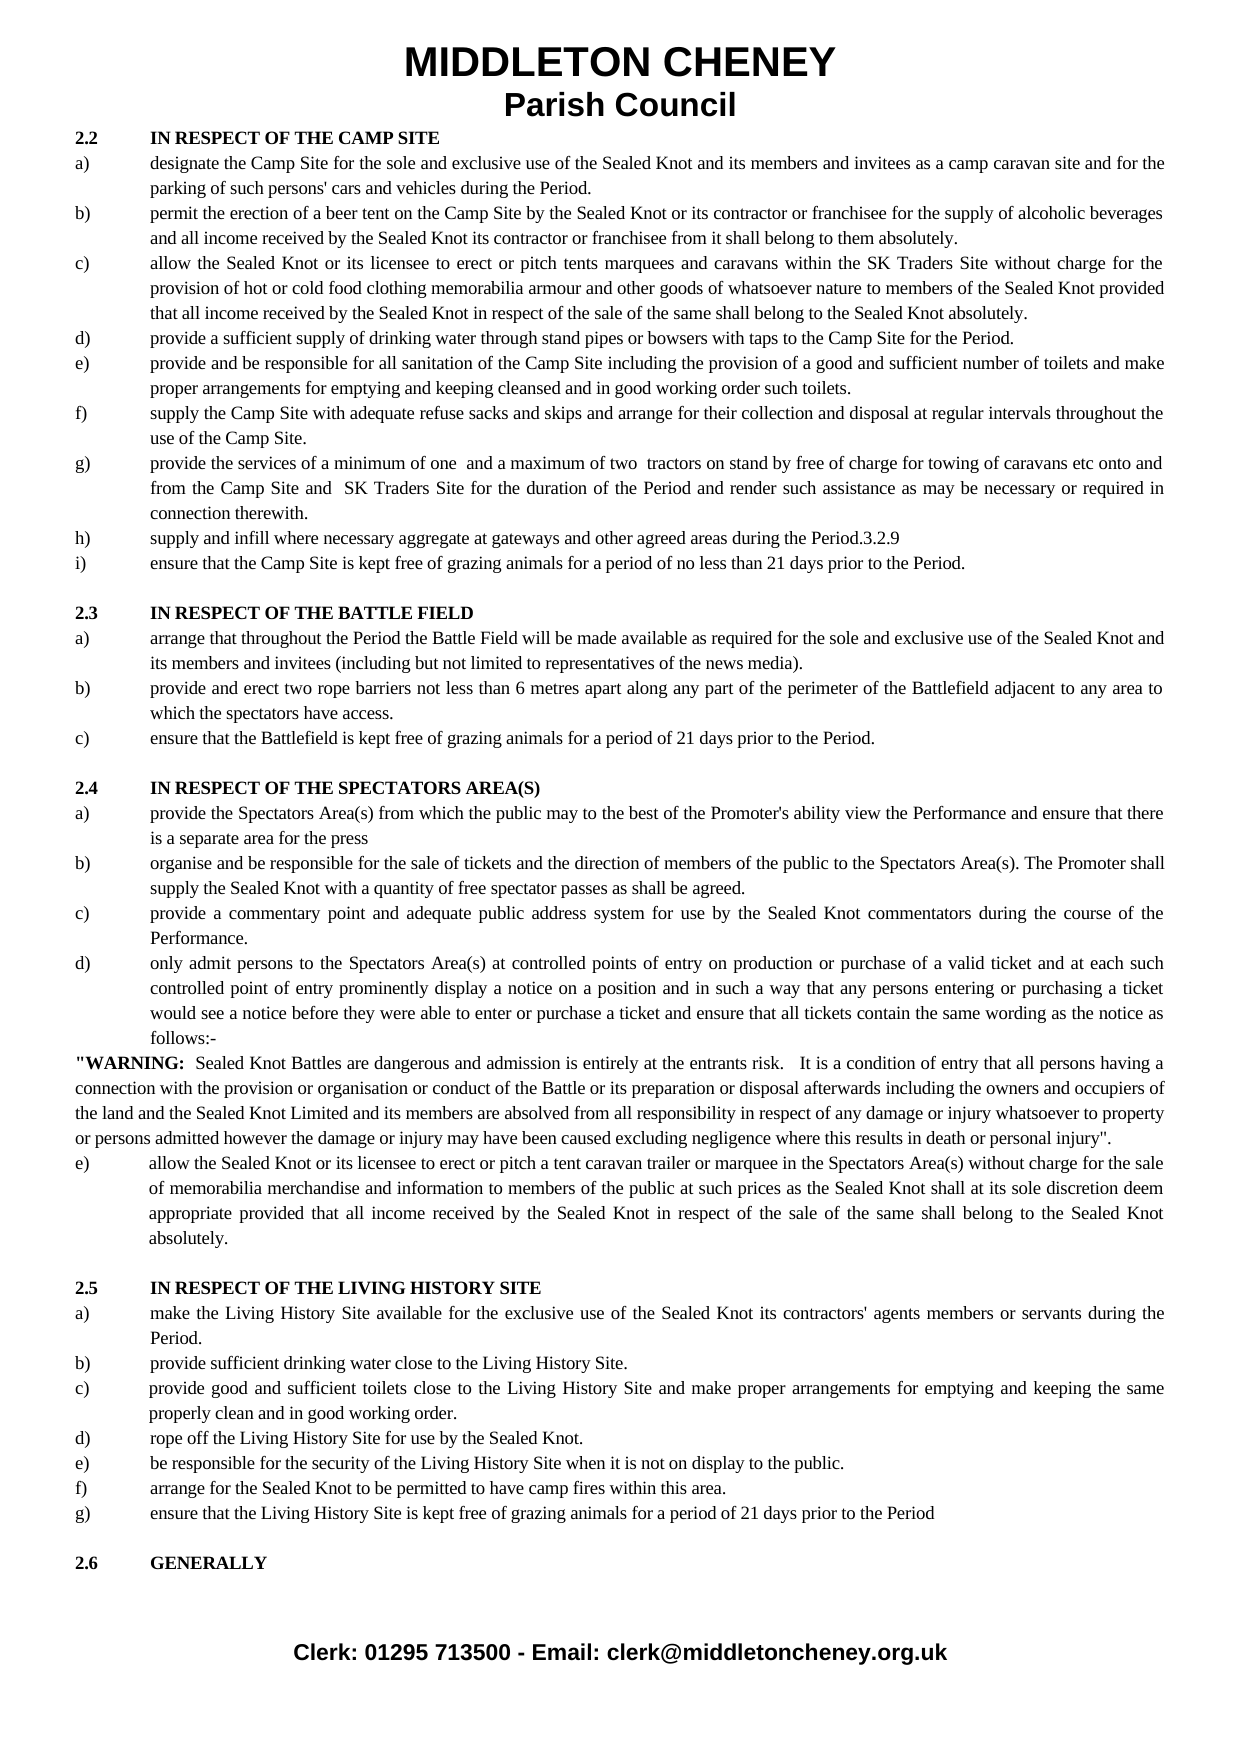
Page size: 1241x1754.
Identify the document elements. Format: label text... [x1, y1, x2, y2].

text e) be responsible for the security of the Living History Site when it is not on display to the public. [75, 1448, 1165, 1473]
text b) provide and erect two rope barriers not less than 6 metres apart along any part of the perimeter of the Battlefield adjacent to any area to which the spectators have access. [75, 673, 1165, 723]
text g) provide the services of a minimum of one and a maximum of two tractors on stand by free of charge for towing of caravans etc onto and from the Camp Site and SK Traders Site for the duration of the Period and render such assistance as may be necessary or required in connection therewith. [75, 448, 1165, 523]
text e) allow the Sealed Knot or its licensee to erect or pitch a tent caravan trailer or marquee in the Spectators Area(s) without charge for the sale of memorabilia merchandise and information to members of the public at such prices as the Sealed Knot shall at its sole discretion deem appropriate provided that all income received by the Sealed Knot in respect of the sale of the same shall belong to the Sealed Knot absolutely. [75, 1148, 1165, 1248]
text 2.6 GENERALLY [75, 1548, 1165, 1573]
text b) provide sufficient drinking water close to the Living History Site. [75, 1348, 1165, 1373]
text d) rope off the Living History Site for use by the Sealed Knot. [75, 1423, 1165, 1448]
text f) supply the with adequate refuse sacks and skips and arrange for their collection and disposal at regular intervals throughout the use of the . [75, 398, 1165, 448]
text 2.4 IN RESPECT OF THE SPECTATORS AREA(S) [75, 773, 1165, 798]
text d) only admit persons to the Spectators Area(s) at controlled points of entry on production or purchase of a valid ticket and at each such controlled point of entry prominently display a notice on a position and in such a way that any persons entering or purchasing a ticket would see a notice before they were able to enter or purchase a ticket and ensure that all tickets contain the same wording as the notice as follows:- [75, 948, 1165, 1048]
text a) provide the Spectators Area(s) from which the public may to the best of the Promoter's ability view the Performance and ensure that there is a separate area for the press [75, 798, 1165, 848]
text e) provide and be responsible for all sanitation of the Camp Site including the provision of a good and sufficient number of toilets and make proper arrangements for emptying and keeping cleansed and in good working order such toilets. [75, 348, 1165, 398]
text b) organise and be responsible for the sale of tickets and the direction of members of the public to the Spectators Area(s). The Promoter shall supply the Sealed Knot with a quantity of free spectator passes as shall be agreed. [75, 848, 1165, 898]
text 2.2 IN RESPECT OF THE [75, 123, 1165, 148]
text "WARNING: Sealed Knot Battles are dangerous and admission is entirely at the entrants risk. It is a condition of entry that all persons having a connection with the provision or organisation or conduct of the Battle or its preparation or disposal afterwards including the owners and occupiers of the land and the Sealed Knot Limited and its members are absolved from all responsibility in respect of any damage or injury whatsoever to property or persons admitted however the damage or injury may have been caused excluding negligence where this results in death or personal injury". [75, 1048, 1165, 1148]
text b) permit the erection of a beer tent on the by the Sealed Knot or its contractor or franchisee for the supply of alcoholic beverages and all income received by the Sealed Knot its contractor or franchisee from it shall belong to them absolutely. [75, 198, 1165, 248]
text a) arrange that throughout the Period the Battle Field will be made available as required for the sole and exclusive use of the Sealed Knot and its members and invitees (including but not limited to representatives of the news media). [75, 623, 1165, 673]
text a) make the Living History Site available for the exclusive use of the Sealed Knot its contractors' agents members or servants during the Period. [75, 1298, 1165, 1348]
text a) designate the for the sole and exclusive use of the Sealed Knot and its members and invitees as a camp caravan site and for the parking of such persons' cars and vehicles during the Period. [75, 148, 1165, 198]
text c) provide good and sufficient toilets close to the Living History Site and make proper arrangements for emptying and keeping the same properly clean and in good working order. [75, 1373, 1165, 1423]
text i) ensure that the is kept free of grazing animals for a period of no less than 21 days prior to the Period. [75, 548, 1165, 573]
text d) provide a sufficient supply of drinking water through stand pipes or bowsers with taps to the for the Period. [75, 323, 1165, 348]
text 2.3 IN RESPECT OF THE BATTLE FIELD [75, 598, 1165, 623]
text f) arrange for the Sealed Knot to be permitted to have camp fires within this area. [75, 1473, 1165, 1498]
text c) allow the Sealed Knot or its licensee to erect or pitch tents marquees and caravans within the SK Traders Site without charge for the provision of hot or cold food clothing memorabilia armour and other goods of whatsoever nature to members of the Sealed Knot provided that all income received by the Sealed Knot in respect of the sale of the same shall belong to the Sealed Knot absolutely. [75, 248, 1165, 323]
text c) provide a commentary point and adequate public address system for use by the Sealed Knot commentators during the course of the Performance. [75, 898, 1165, 948]
text c) ensure that the Battlefield is kept free of grazing animals for a period of 21 days prior to the Period. [75, 723, 1165, 748]
text 2.5 IN RESPECT OF THE LIVING HISTORY SITE [75, 1273, 1165, 1298]
text g) ensure that the Living History Site is kept free of grazing animals for a period of 21 days prior to the Period [75, 1498, 1165, 1523]
text h) supply and infill where necessary aggregate at gateways and other agreed areas during the Period.3.2.9 [75, 523, 1165, 548]
